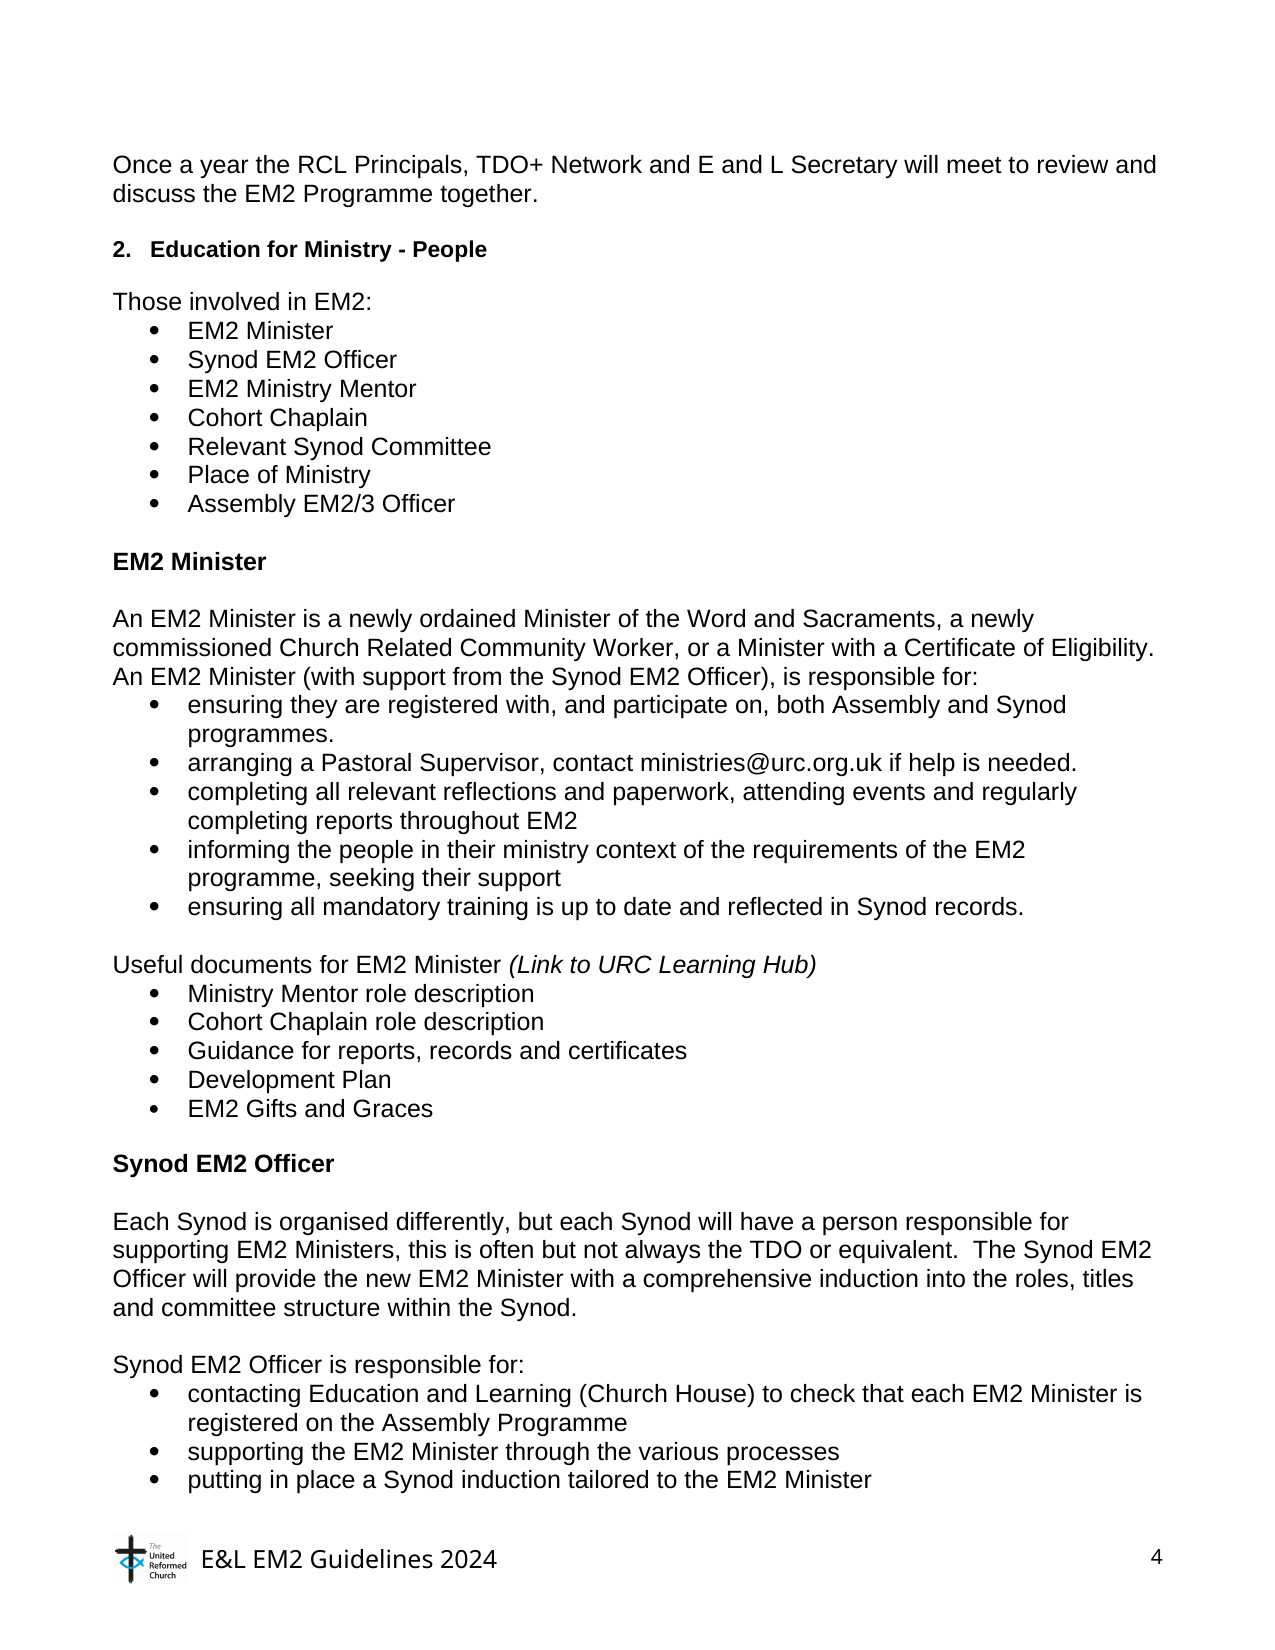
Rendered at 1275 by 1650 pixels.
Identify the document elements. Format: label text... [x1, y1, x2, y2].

text Each Synod is organised differently, but each Synod will have a person responsible for supporting EM2 Ministers, this is often but not always the TDO or equivalent. The Synod EM2 Officer will provide the new EM2 Minister with a comprehensive induction into the roles, titles and committee structure within the Synod. [112, 1207, 1162, 1322]
list ensuring all mandatory training is up to date and reflected in Synod records. [150, 892, 1162, 921]
list Ministry Mentor role description [150, 978, 1162, 1007]
list Cohort Chaplain role description [150, 1007, 1162, 1036]
list Cohort Chaplain [150, 403, 1162, 431]
list EM2 Gifts and Graces [150, 1094, 1162, 1123]
list putting in place a Synod induction tailored to the EM2 Minister [150, 1466, 1162, 1494]
text Once a year the RCL Principals, TDO+ Network and E and L Secretary will meet to review and discuss the EM2 Programme together. [112, 150, 1162, 207]
list Development Plan [150, 1065, 1162, 1094]
list informing the people in their ministry context of the requirements of the EM2 programme, seeking their support [150, 834, 1162, 892]
list Place of Ministry [150, 460, 1162, 489]
list EM2 Minister [150, 316, 1162, 345]
list Relevant Synod Committee [150, 431, 1162, 460]
list Guidance for reports, records and certificates [150, 1036, 1162, 1065]
list Education for Ministry - People [112, 236, 1162, 263]
list supporting the EM2 Minister through the various processes [150, 1437, 1162, 1466]
list Synod EM2 Officer [150, 345, 1162, 374]
list Assembly EM2/3 Officer [150, 489, 1162, 518]
picture [112, 1532, 189, 1586]
text Synod EM2 Officer [112, 1149, 1162, 1178]
text Synod EM2 Officer is responsible for: [112, 1350, 1162, 1379]
text An EM2 Minister is a newly ordained Minister of the Word and Sacraments, a newly commissioned Church Related Community Worker, or a Minister with a Certificate of Eligibility. [112, 604, 1162, 662]
list EM2 Ministry Mentor [150, 374, 1162, 403]
list ensuring they are registered with, and participate on, both Assembly and Synod programmes. [150, 691, 1162, 748]
list arranging a Pastoral Supervisor, contact ministries@urc.org.uk if help is needed. [150, 748, 1162, 777]
text EM2 Minister [112, 547, 1162, 576]
text An EM2 Minister (with support from the Synod EM2 Officer), is responsible for: [112, 662, 1162, 691]
list contacting Education and Learning (Church House) to check that each EM2 Minister is registered on the Assembly Programme [150, 1379, 1162, 1437]
list completing all relevant reflections and paperwork, attending events and regularly completing reports throughout EM2 [150, 777, 1162, 834]
text Useful documents for EM2 Minister (Link to URC Learning Hub) [112, 950, 1162, 978]
text Those involved in EM2: [112, 287, 1162, 316]
